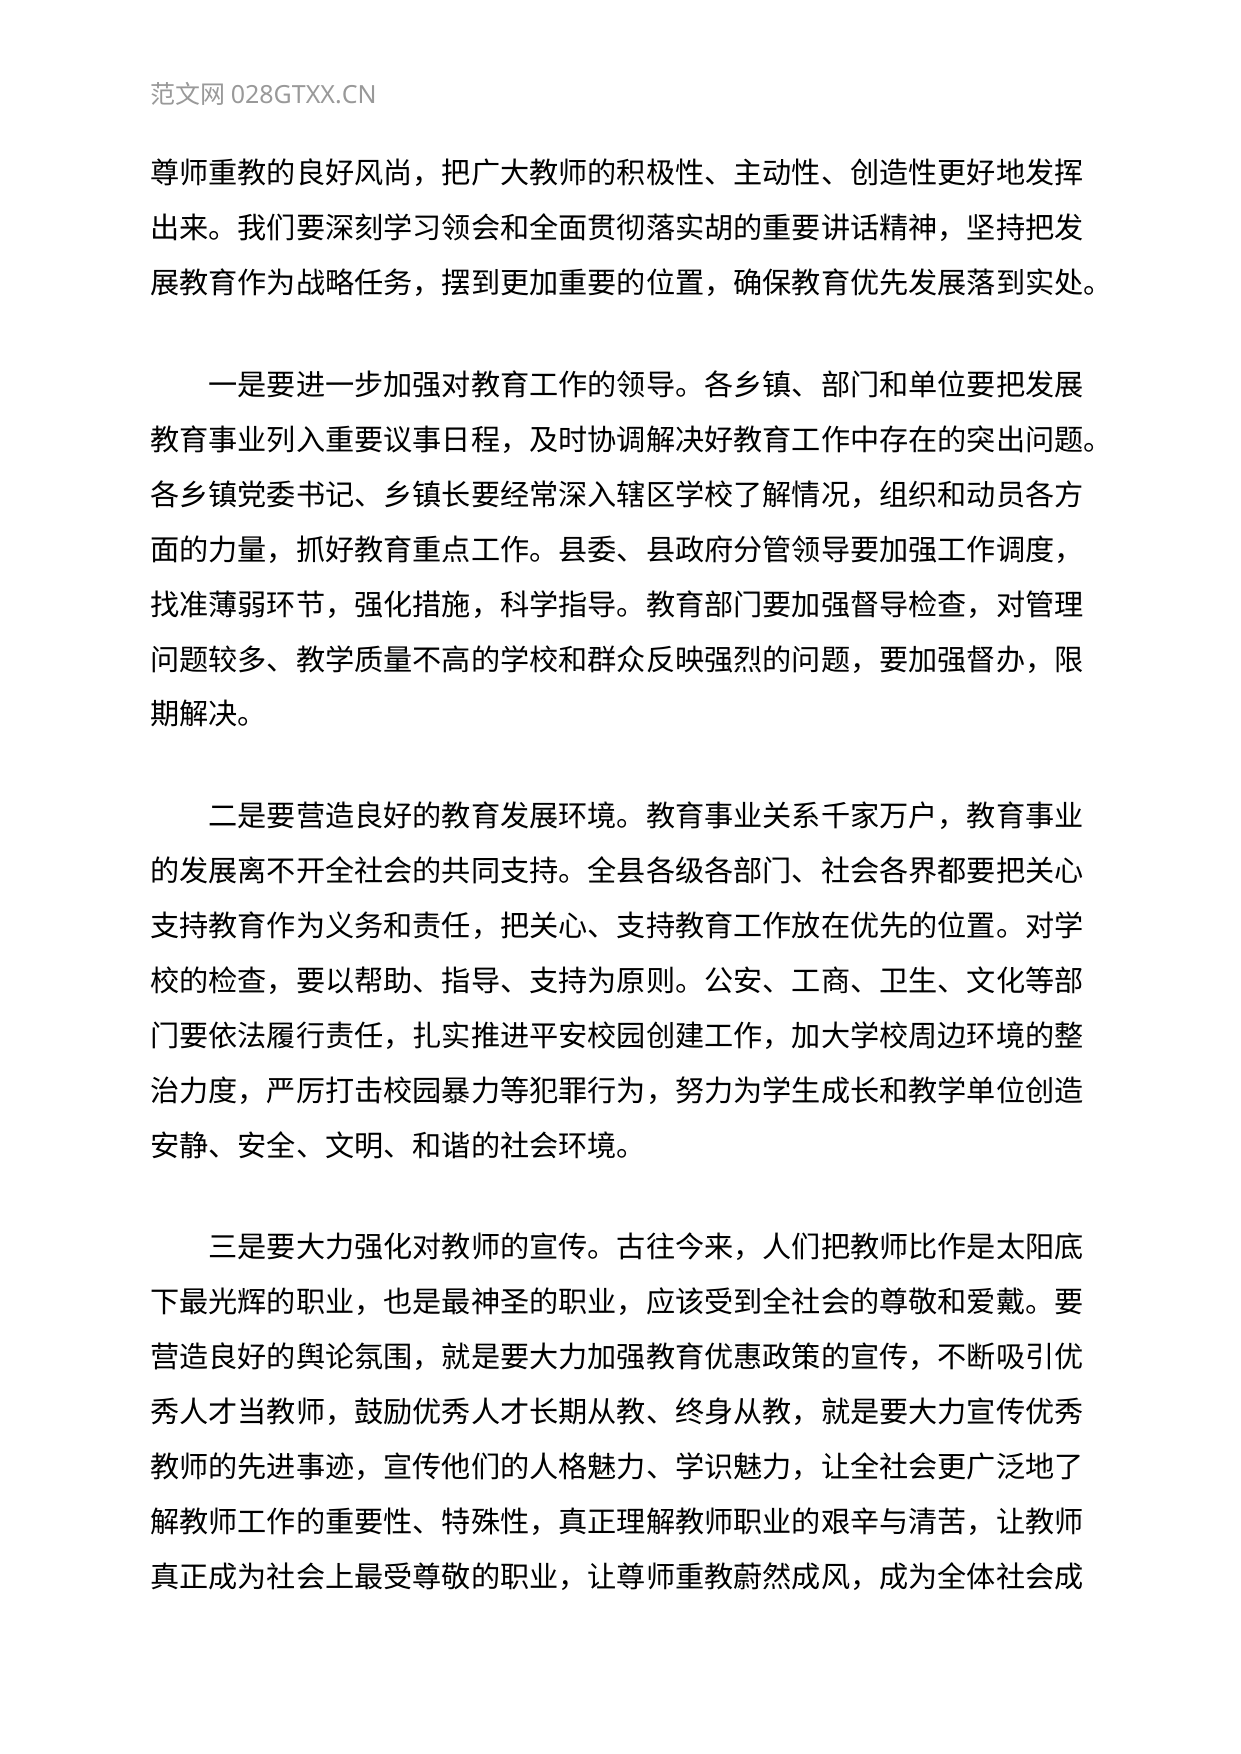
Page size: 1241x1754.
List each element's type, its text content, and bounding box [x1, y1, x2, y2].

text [150, 150, 1090, 302]
text 二是要营造良好的教育发展环境。教育事业关系千家万户，教育事业的发展离不开全社会的共同支持。全县各级各部门、社会各界都要把关心支持教育作为义务和责任，把关心、支持教育工作放在优先的位置。对学校的检查，要以帮助、指导、支持为原则。公安、工商、卫生、文化等部门要依法履行责任，扎实推进平安校园创建工作，加大学校周边环境的整治力度，严厉打击校园暴力等犯罪行为，努力为学生成长和教学单位创造安静、安全、文明、和谐的社会环境。 [150, 793, 1090, 1164]
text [150, 1224, 1090, 1596]
text 一是要进一步加强对教育工作的领导。各乡镇、部门和单位要把发展教育事业列入重要议事日程，及时协调解决好教育工作中存在的突出问题。各乡镇党委书记、乡镇长要经常深入辖区学校了解情况，组织和动员各方面的力量，抓好教育重点工作。县委、县政府分管领导要加强工作调度，找准薄弱环节，强化措施，科学指导。教育部门要加强督导检查，对管理问题较多、教学质量不高的学校和群众反映强烈的问题，要加强督办，限期解决。 [150, 362, 1090, 733]
